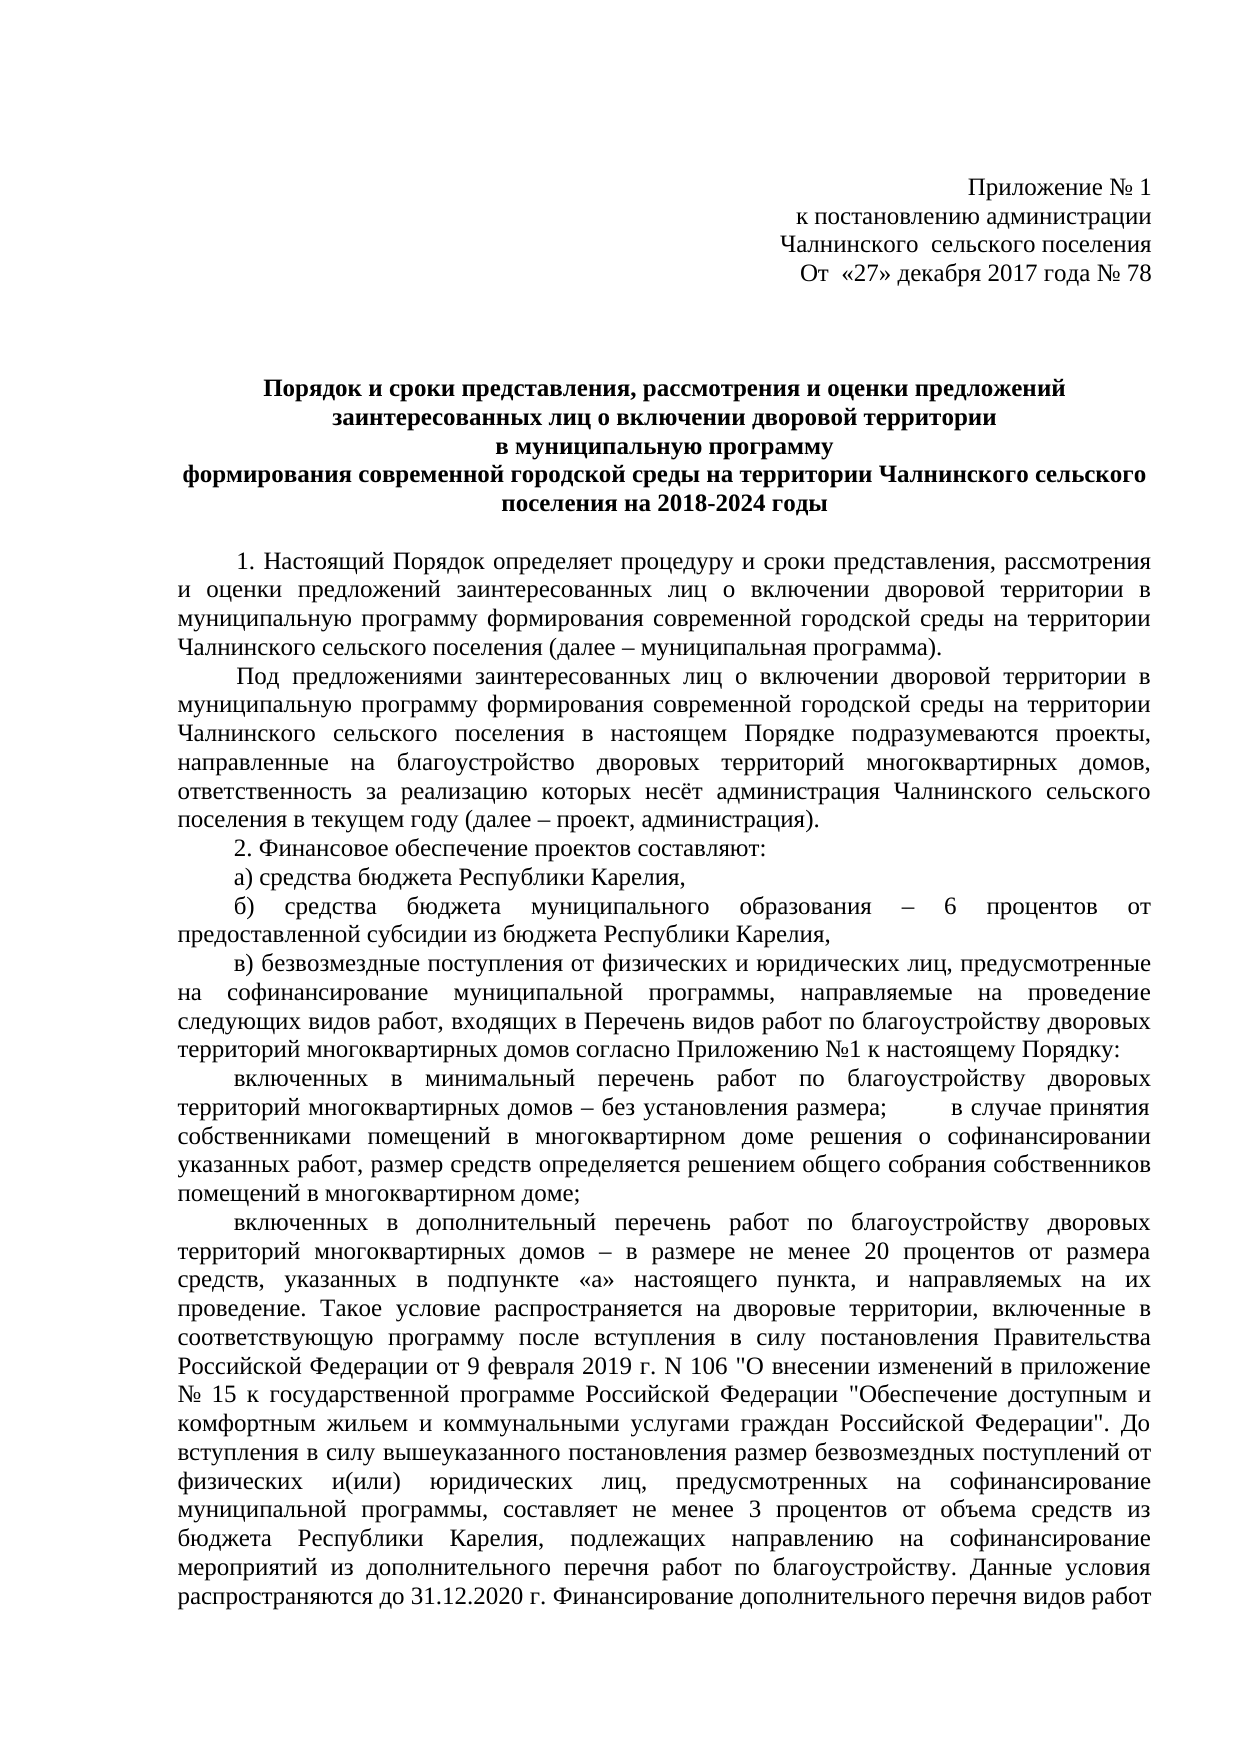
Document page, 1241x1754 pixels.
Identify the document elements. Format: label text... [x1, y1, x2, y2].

title От «27» декабря 2017 года № 78 [177, 258, 1152, 287]
text Порядок и сроки представления, рассмотрения и оценки предложений заинтересованных лиц о включении дворовой территории [177, 373, 1152, 431]
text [177, 1207, 1152, 1609]
text 1. Настоящий Порядок определяет процедуру и сроки представления, рассмотрения и оценки предложений заинтересованных лиц о включении дворовой территории в муниципальную программу формирования современной городской среды на территории Чалнинского сельского поселения (далее – муниципальная программа). [177, 546, 1152, 661]
text в муниципальную программу [177, 431, 1152, 459]
text 2. Финансовое обеспечение проектов составляют: [177, 833, 1152, 862]
text формирования современной городской среды на территории Чалнинского сельского поселения на 2018-2024 годы [177, 459, 1152, 517]
text а) средства бюджета Республики Карелия, [177, 862, 1152, 891]
text б) средства бюджета муниципального образования – 6 процентов от предоставленной субсидии из бюджета Республики Карелия, [177, 891, 1152, 948]
title Приложение № 1 [177, 172, 1152, 201]
title к постановлению администрации [177, 201, 1152, 229]
title Чалнинского сельского поселения [177, 229, 1152, 258]
text включенных в минимальный перечень работ по благоустройству дворовых территорий многоквартирных домов – без установления размера; в случае принятия собственниками помещений в многоквартирном доме решения о софинансировании указанных работ, размер средств определяется решением общего собрания собственников помещений в многоквартирном доме; [177, 1063, 1152, 1207]
text Под предложениями заинтересованных лиц о включении дворовой территории в муниципальную программу формирования современной городской среды на территории Чалнинского сельского поселения в настоящем Порядке подразумеваются проекты, направленные на благоустройство дворовых территорий многоквартирных домов, ответственность за реализацию которых несёт администрация Чалнинского сельского поселения в текущем году (далее – проект, администрация). [177, 661, 1152, 833]
text в) безвозмездные поступления от физических и юридических лиц, предусмотренные на софинансирование муниципальной программы, направляемые на проведение следующих видов работ, входящих в Перечень видов работ по благоустройству дворовых территорий многоквартирных домов согласно Приложению №1 к настоящему Порядку: [177, 948, 1152, 1063]
